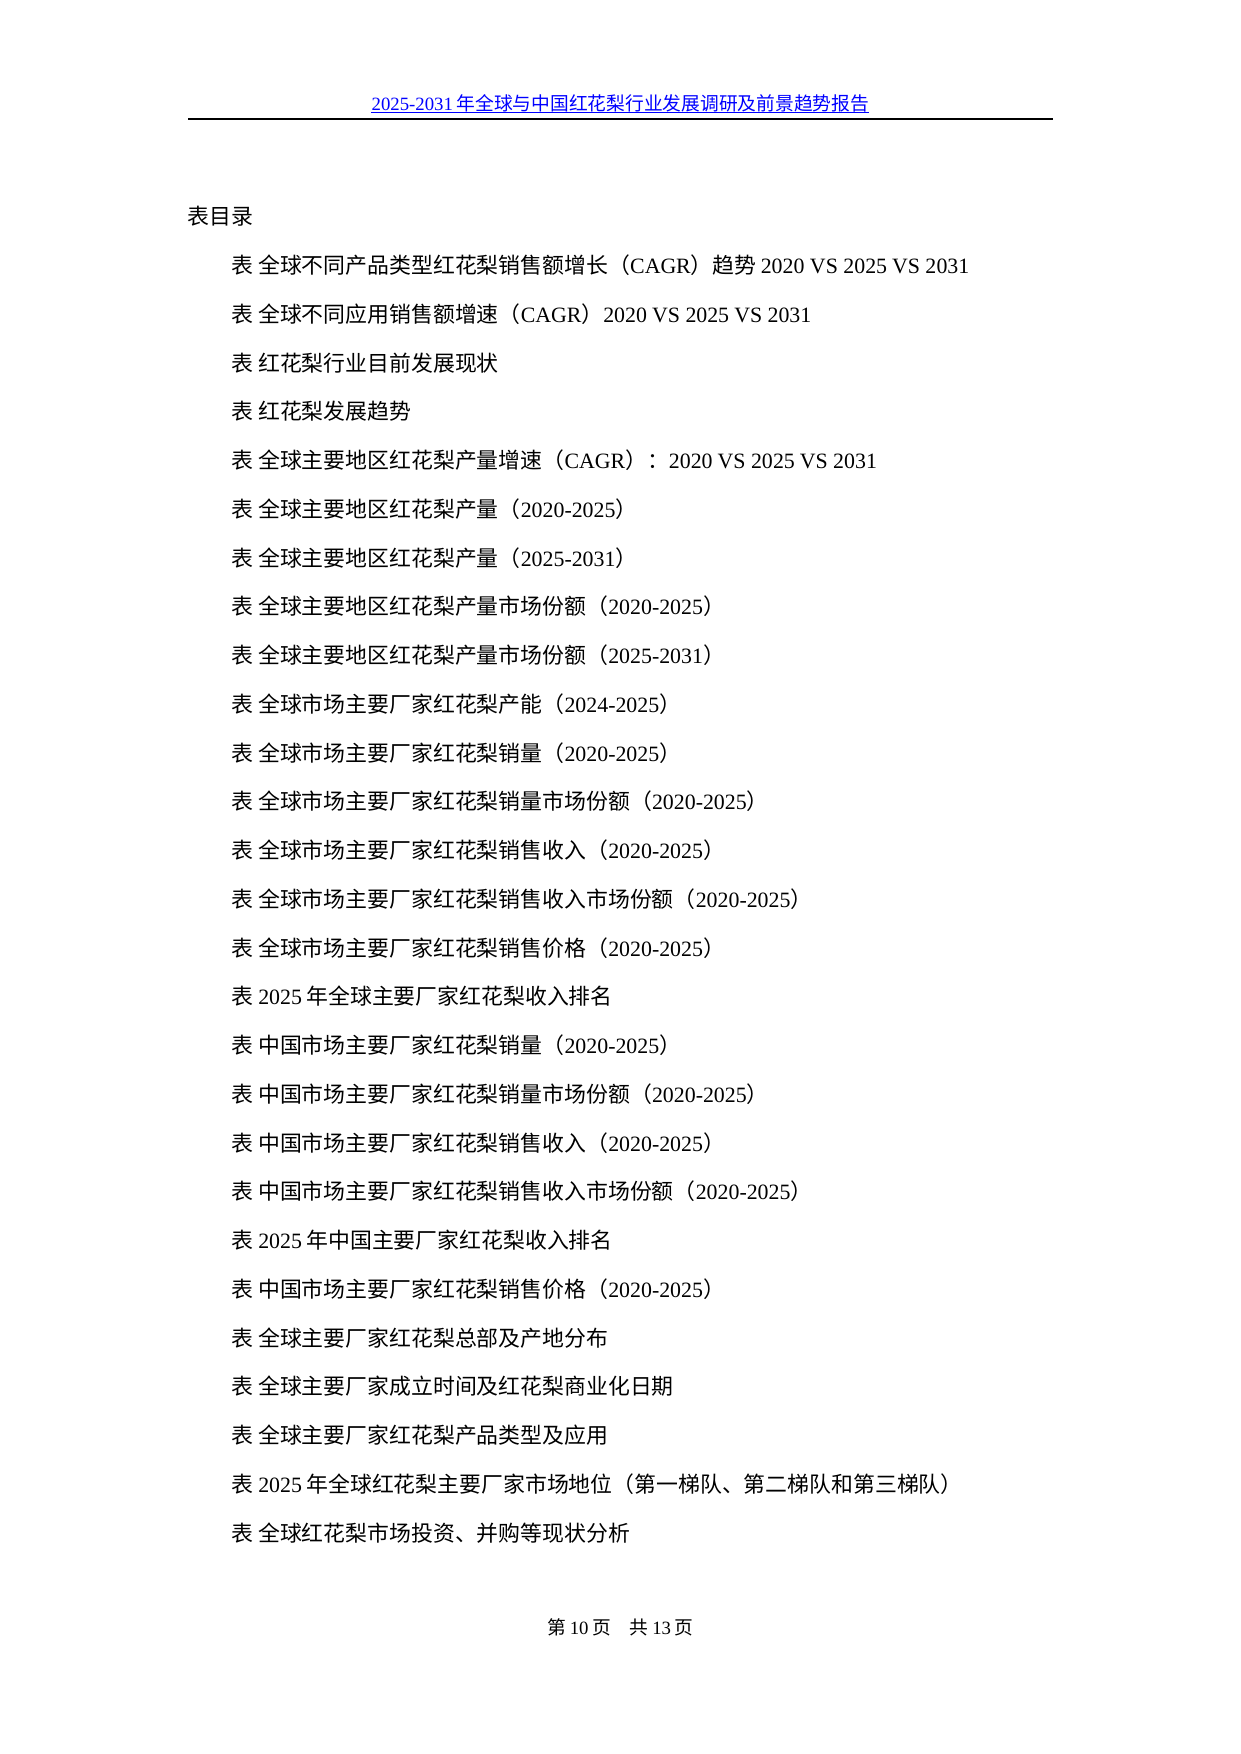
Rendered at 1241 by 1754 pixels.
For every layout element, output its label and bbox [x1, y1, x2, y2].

text [187, 150, 1053, 1548]
